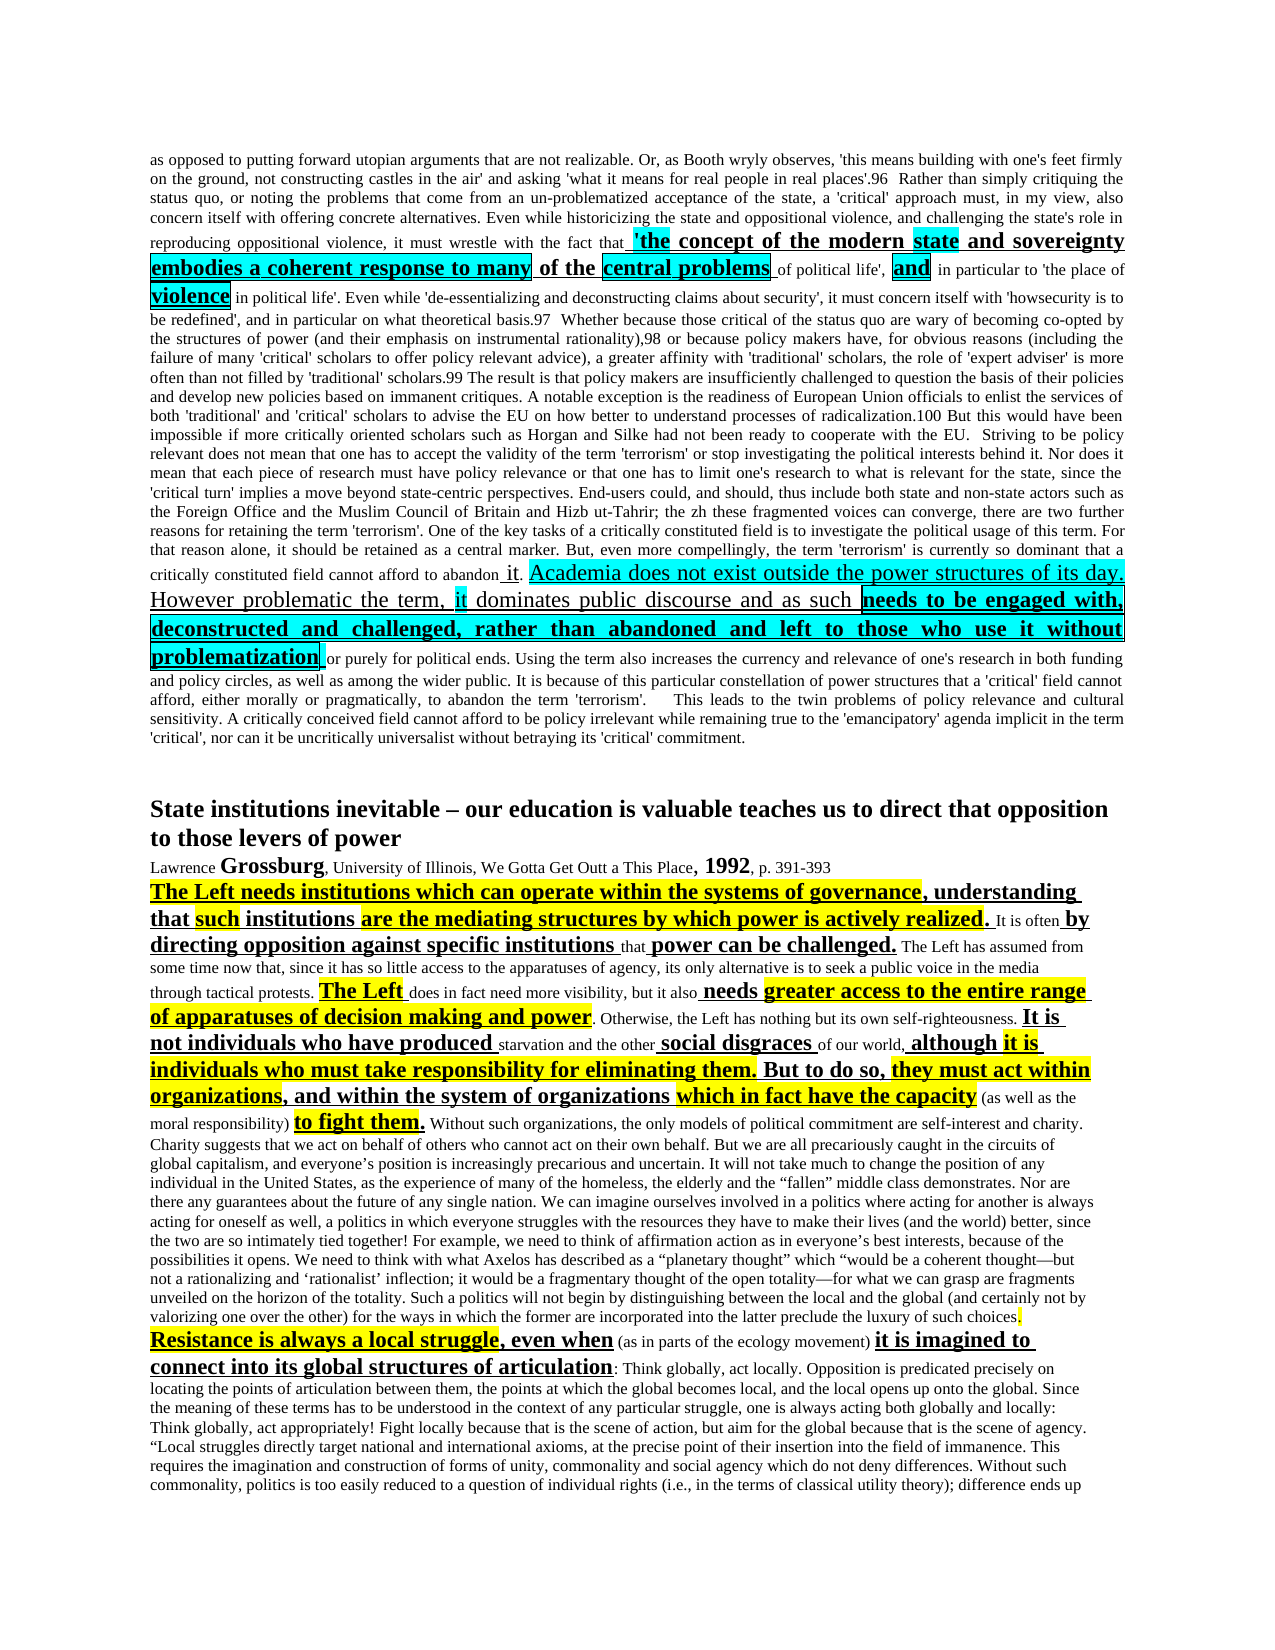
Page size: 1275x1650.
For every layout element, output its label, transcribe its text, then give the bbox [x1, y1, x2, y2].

subtitle State institutions inevitable – our education is valuable teaches us to direct that opposition to those levers of power [150, 794, 1125, 852]
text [150, 878, 1095, 1494]
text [150, 251, 1125, 609]
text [150, 150, 1125, 277]
text Lawrence Grossburg, University of Illinois, We Gotta Get Outt a This Place, 1992, p. 391-393 [150, 852, 1125, 878]
